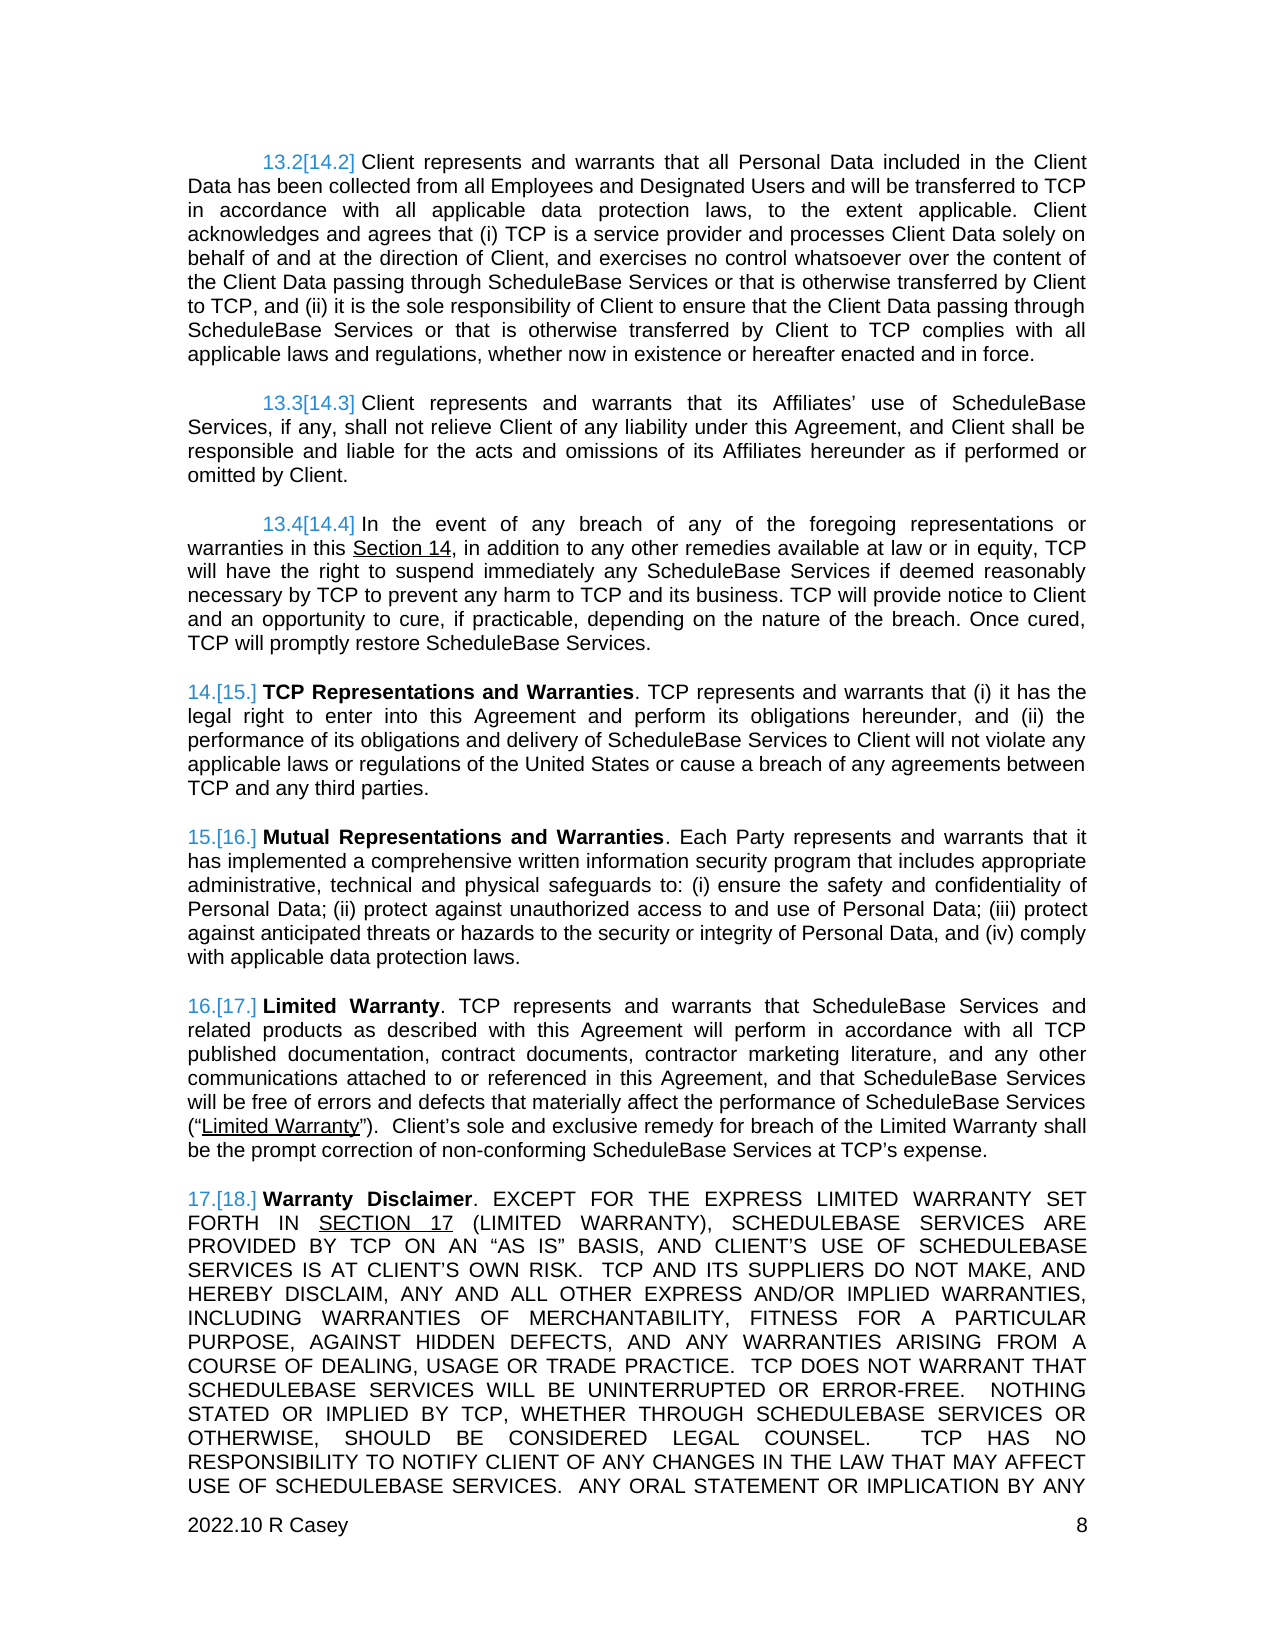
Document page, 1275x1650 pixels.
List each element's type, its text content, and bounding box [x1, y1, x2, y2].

subtitle In the event of any breach of any of the foregoing representations or warranties in this Section 14, in addition to any other remedies available at law or in equity, TCP will have the right to suspend immediately any ScheduleBase Services if deemed reasonably necessary by TCP to prevent any harm to TCP and its business. TCP will provide notice to Client and an opportunity to cure, if practicable, depending on the nature of the breach. Once cured, TCP will promptly restore ScheduleBase Services. [187, 511, 1087, 655]
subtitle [187, 1186, 1087, 1498]
subtitle Limited Warranty. TCP represents and warrants that ScheduleBase Services and related products as described with this Agreement will perform in accordance with all TCP published documentation, contract documents, contractor marketing literature, and any other communications attached to or referenced in this Agreement, and that ScheduleBase Services will be free of errors and defects that materially affect the performance of ScheduleBase Services (“Limited Warranty”). Client’s sole and exclusive remedy for breach of the Limited Warranty shall be the prompt correction of non-conforming ScheduleBase Services at TCP’s expense. [187, 994, 1087, 1161]
subtitle Client represents and warrants that its Affiliates’ use of ScheduleBase Services, if any, shall not relieve Client of any liability under this Agreement, and Client shall be responsible and liable for the acts and omissions of its Affiliates hereunder as if performed or omitted by Client. [187, 391, 1087, 486]
subtitle TCP Representations and Warranties. TCP represents and warrants that (i) it has the legal right to enter into this Agreement and perform its obligations hereunder, and (ii) the performance of its obligations and delivery of ScheduleBase Services to Client will not violate any applicable laws or regulations of the United States or cause a breach of any agreements between TCP and any third parties. [187, 680, 1087, 800]
subtitle Mutual Representations and Warranties. Each Party represents and warrants that it has implemented a comprehensive written information security program that includes appropriate administrative, technical and physical safeguards to: (i) ensure the safety and confidentiality of Personal Data; (ii) protect against unauthorized access to and use of Personal Data; (iii) protect against anticipated threats or hazards to the security or integrity of Personal Data, and (iv) comply with applicable data protection laws. [187, 825, 1087, 969]
subtitle Client represents and warrants that all Personal Data included in the Client Data has been collected from all Employees and Designated Users and will be transferred to TCP in accordance with all applicable data protection laws, to the extent applicable. Client acknowledges and agrees that (i) TCP is a service provider and processes Client Data solely on behalf of and at the direction of Client, and exercises no control whatsoever over the content of the Client Data passing through ScheduleBase Services or that is otherwise transferred by Client to TCP, and (ii) it is the sole responsibility of Client to ensure that the Client Data passing through ScheduleBase Services or that is otherwise transferred by Client to TCP complies with all applicable laws and regulations, whether now in existence or hereafter enacted and in force. [187, 150, 1087, 366]
